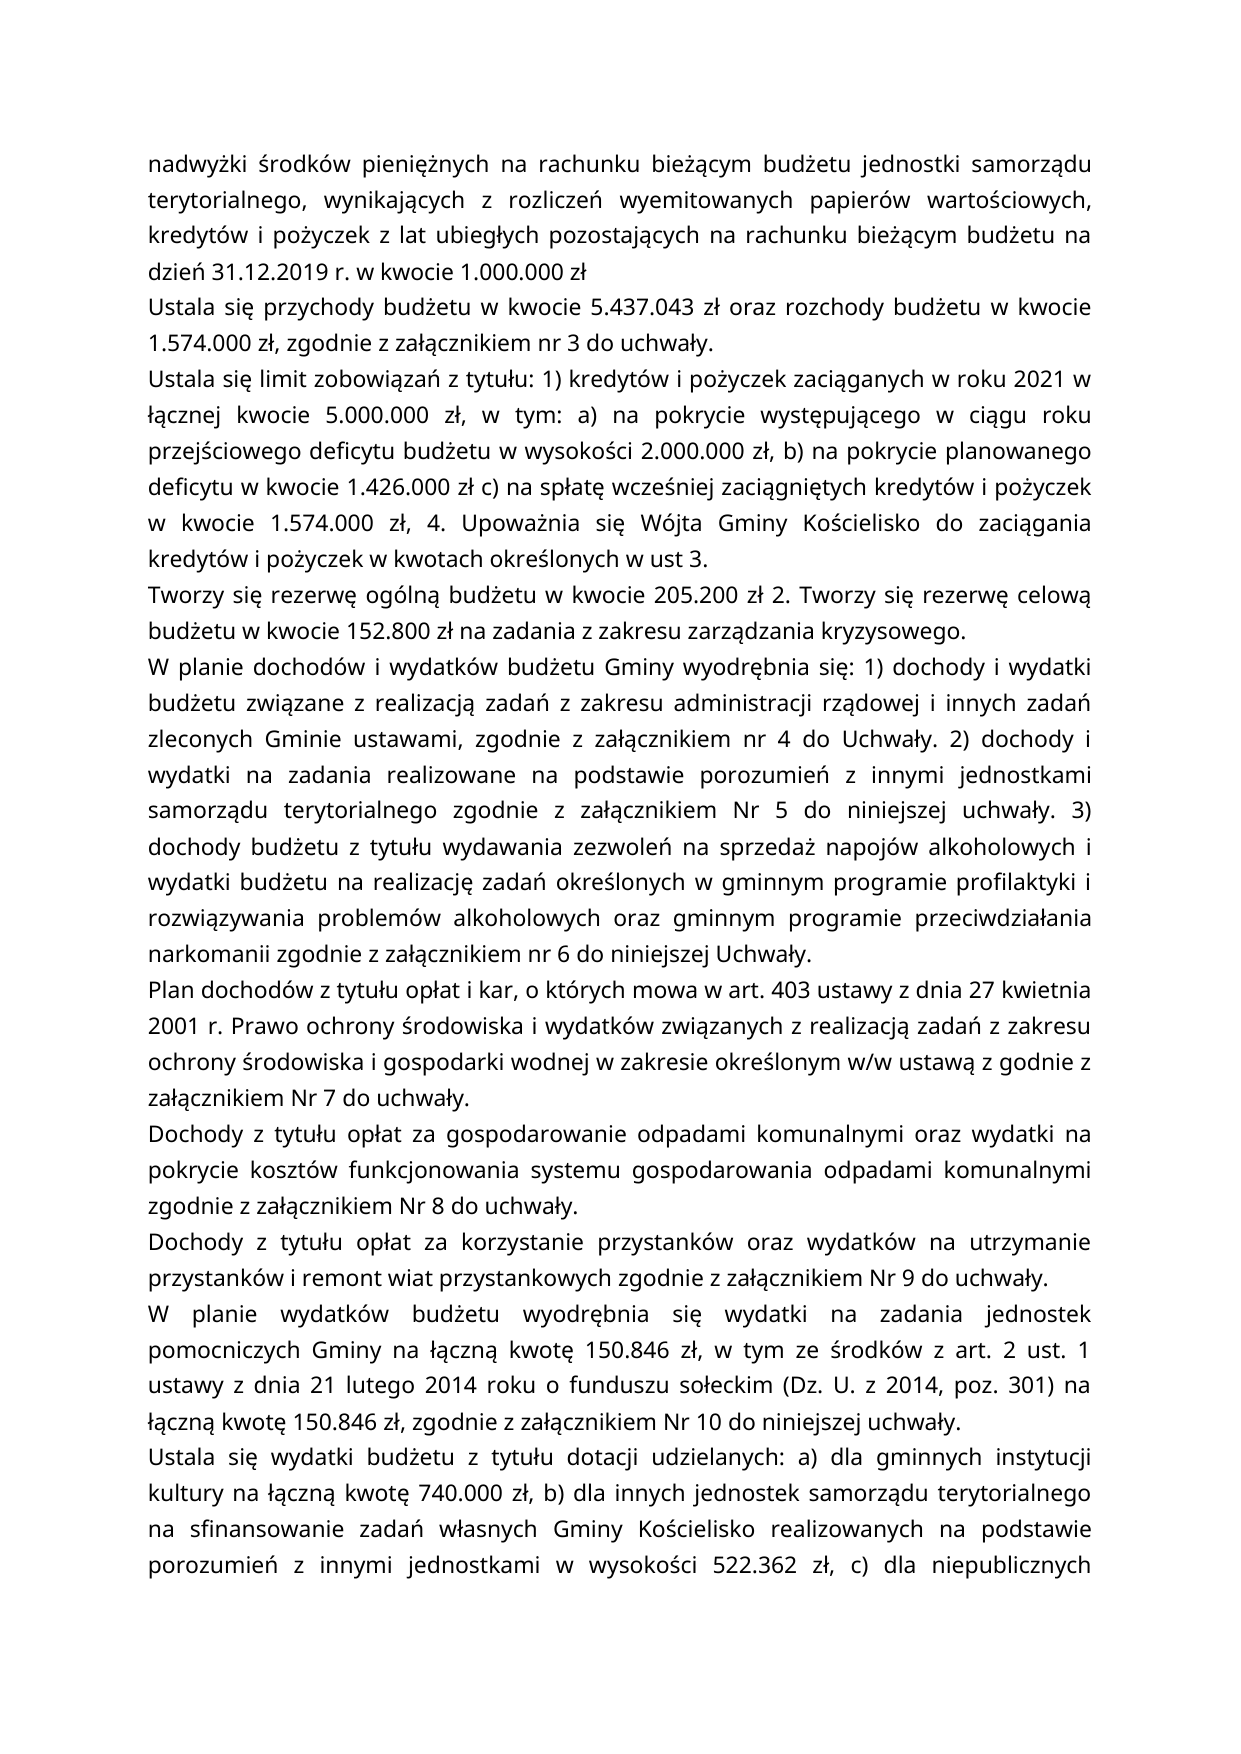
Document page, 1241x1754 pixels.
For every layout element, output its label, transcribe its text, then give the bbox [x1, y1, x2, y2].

text Dochody z tytułu opłat za gospodarowanie odpadami komunalnymi oraz wydatki na pokrycie kosztów funkcjonowania systemu gospodarowania odpadami komunalnymi zgodnie z załącznikiem Nr 8 do uchwały. [148, 1118, 1093, 1221]
text Ustala się przychody budżetu w kwocie 5.437.043 zł oraz rozchody budżetu w kwocie 1.574.000 zł, zgodnie z załącznikiem nr 3 do uchwały. [148, 291, 1093, 358]
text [148, 1441, 1093, 1580]
text W planie wydatków budżetu wyodrębnia się wydatki na zadania jednostek pomocniczych Gminy na łączną kwotę 150.846 zł, w tym ze środków z art. 2 ust. 1 ustawy z dnia 21 lutego 2014 roku o funduszu sołeckim (Dz. U. z 2014, poz. 301) na łączną kwotę 150.846 zł, zgodnie z załącznikiem Nr 10 do niniejszej uchwały. [148, 1298, 1093, 1437]
text W planie dochodów i wydatków budżetu Gminy wyodrębnia się: 1) dochody i wydatki budżetu związane z realizacją zadań z zakresu administracji rządowej i innych zadań zleconych Gminie ustawami, zgodnie z załącznikiem nr 4 do Uchwały. 2) dochody i wydatki na zadania realizowane na podstawie porozumień z innymi jednostkami samorządu terytorialnego zgodnie z załącznikiem Nr 5 do niniejszej uchwały. 3) dochody budżetu z tytułu wydawania zezwoleń na sprzedaż napojów alkoholowych i wydatki budżetu na realizację zadań określonych w gminnym programie profilaktyki i rozwiązywania problemów alkoholowych oraz gminnym programie przeciwdziałania narkomanii zgodnie z załącznikiem nr 6 do niniejszej Uchwały. [148, 651, 1093, 969]
text Ustala się limit zobowiązań z tytułu: 1) kredytów i pożyczek zaciąganych w roku 2021 w łącznej kwocie 5.000.000 zł, w tym: a) na pokrycie występującego w ciągu roku przejściowego deficytu budżetu w wysokości 2.000.000 zł, b) na pokrycie planowanego deficytu w kwocie 1.426.000 zł c) na spłatę wcześniej zaciągniętych kredytów i pożyczek w kwocie 1.574.000 zł, 4. Upoważnia się Wójta Gminy Kościelisko do zaciągania kredytów i pożyczek w kwotach określonych w ust 3. [148, 363, 1093, 574]
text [148, 148, 1093, 287]
text Tworzy się rezerwę ogólną budżetu w kwocie 205.200 zł 2. Tworzy się rezerwę celową budżetu w kwocie 152.800 zł na zadania z zakresu zarządzania kryzysowego. [148, 579, 1093, 646]
text Dochody z tytułu opłat za korzystanie przystanków oraz wydatków na utrzymanie przystanków i remont wiat przystankowych zgodnie z załącznikiem Nr 9 do uchwały. [148, 1226, 1093, 1293]
text Plan dochodów z tytułu opłat i kar, o których mowa w art. 403 ustawy z dnia 27 kwietnia 2001 r. Prawo ochrony środowiska i wydatków związanych z realizacją zadań z zakresu ochrony środowiska i gospodarki wodnej w zakresie określonym w/w ustawą z godnie z załącznikiem Nr 7 do uchwały. [148, 974, 1093, 1113]
